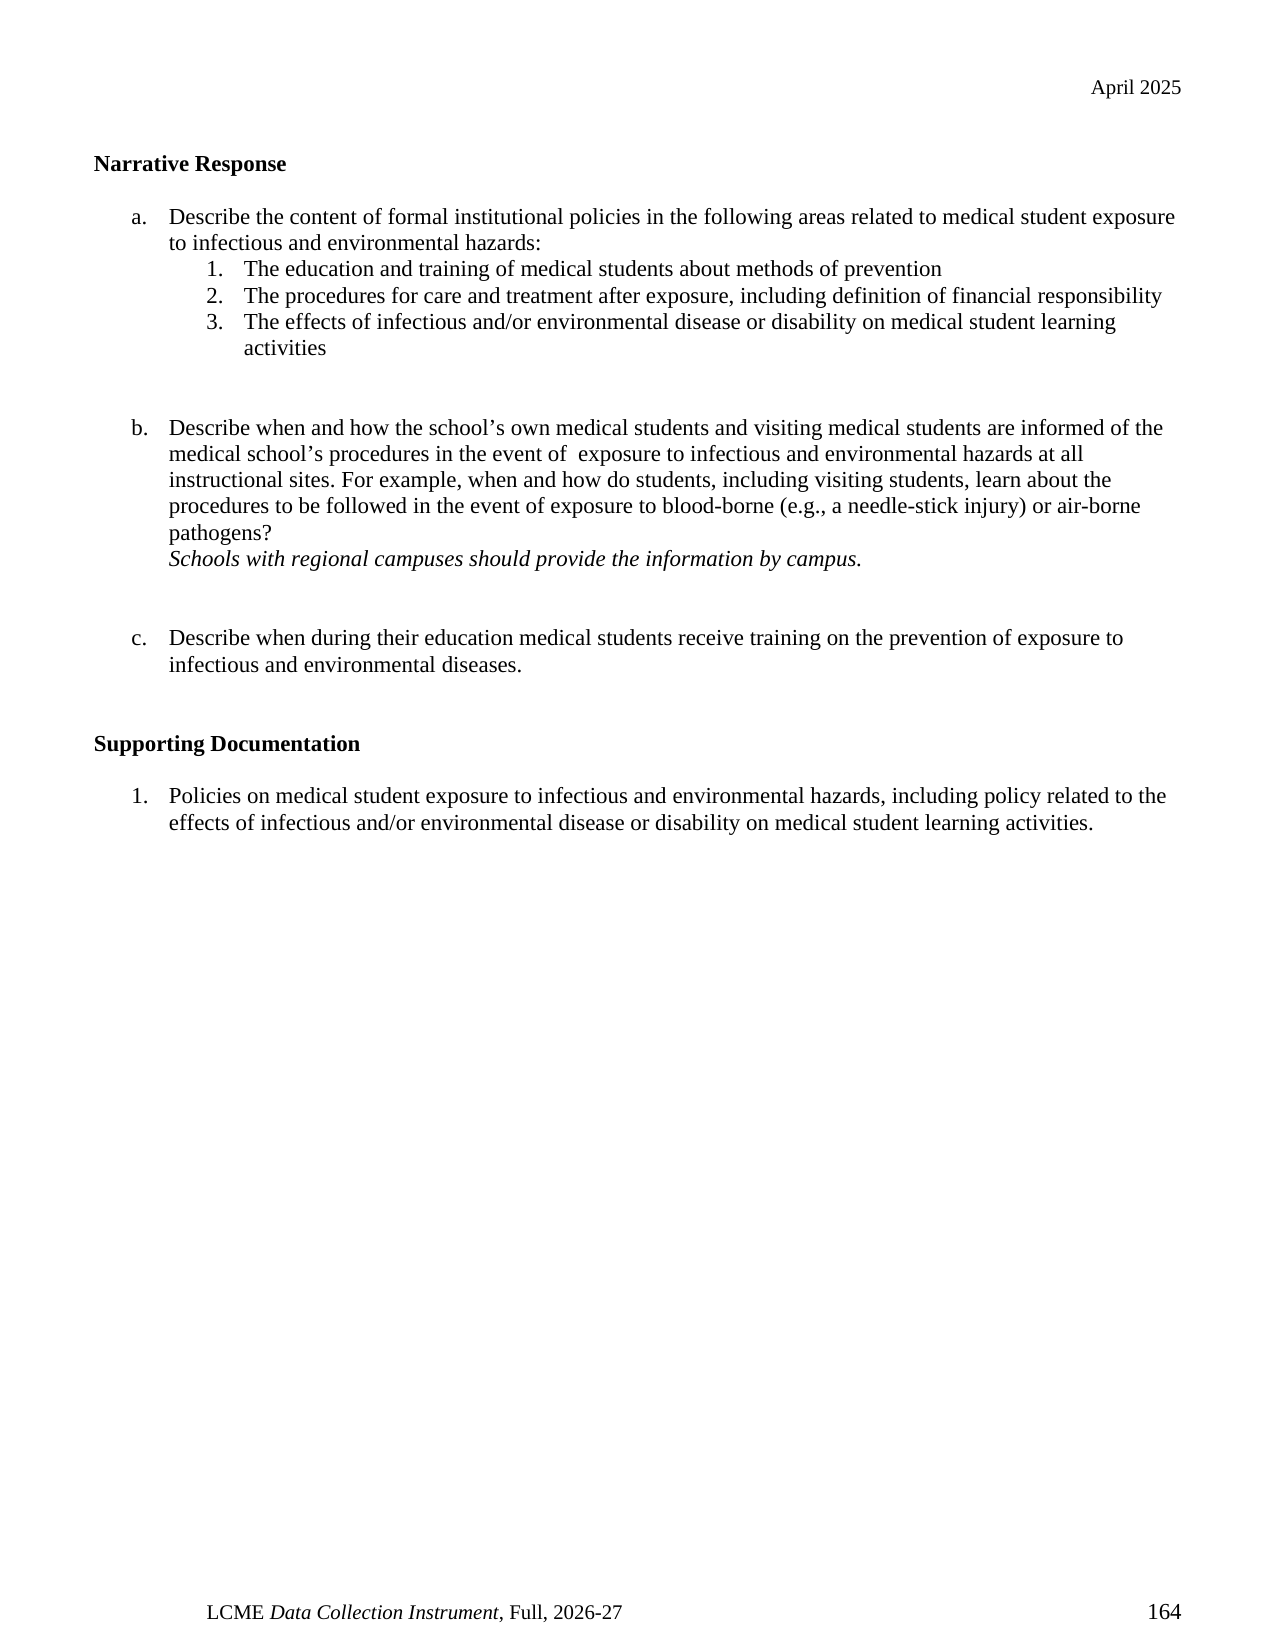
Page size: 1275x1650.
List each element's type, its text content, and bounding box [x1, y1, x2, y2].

text 2. The procedures for care and treatment after exposure, including definition of financial responsibility [206, 282, 1181, 308]
text b. Describe when and how the school’s own medical students and visiting medical students are informed of the medical school’s procedures in the event of exposure to infectious and environmental hazards at all instructional sites. For example, when and how do students, including visiting students, learn about the procedures to be followed in the event of exposure to blood-borne (e.g., a needle-stick injury) or air-borne pathogens? Schools with regional campuses should provide the information by campus. [131, 413, 1181, 572]
text a. Describe the content of formal institutional policies in the following areas related to medical student exposure to infectious and environmental hazards: [131, 203, 1181, 255]
subtitle Supporting Documentation [94, 730, 1181, 756]
text c. Describe when during their education medical students receive training on the prevention of exposure to infectious and environmental diseases. [131, 624, 1181, 677]
text 3. The effects of infectious and/or environmental disease or disability on medical student learning activities [206, 308, 1181, 361]
text 1. Policies on medical student exposure to infectious and environmental hazards, including policy related to the effects of infectious and/or environmental disease or disability on medical student learning activities. [131, 782, 1181, 835]
subtitle Narrative Response [94, 150, 1181, 176]
text 1. The education and training of medical students about methods of prevention [206, 255, 1181, 282]
